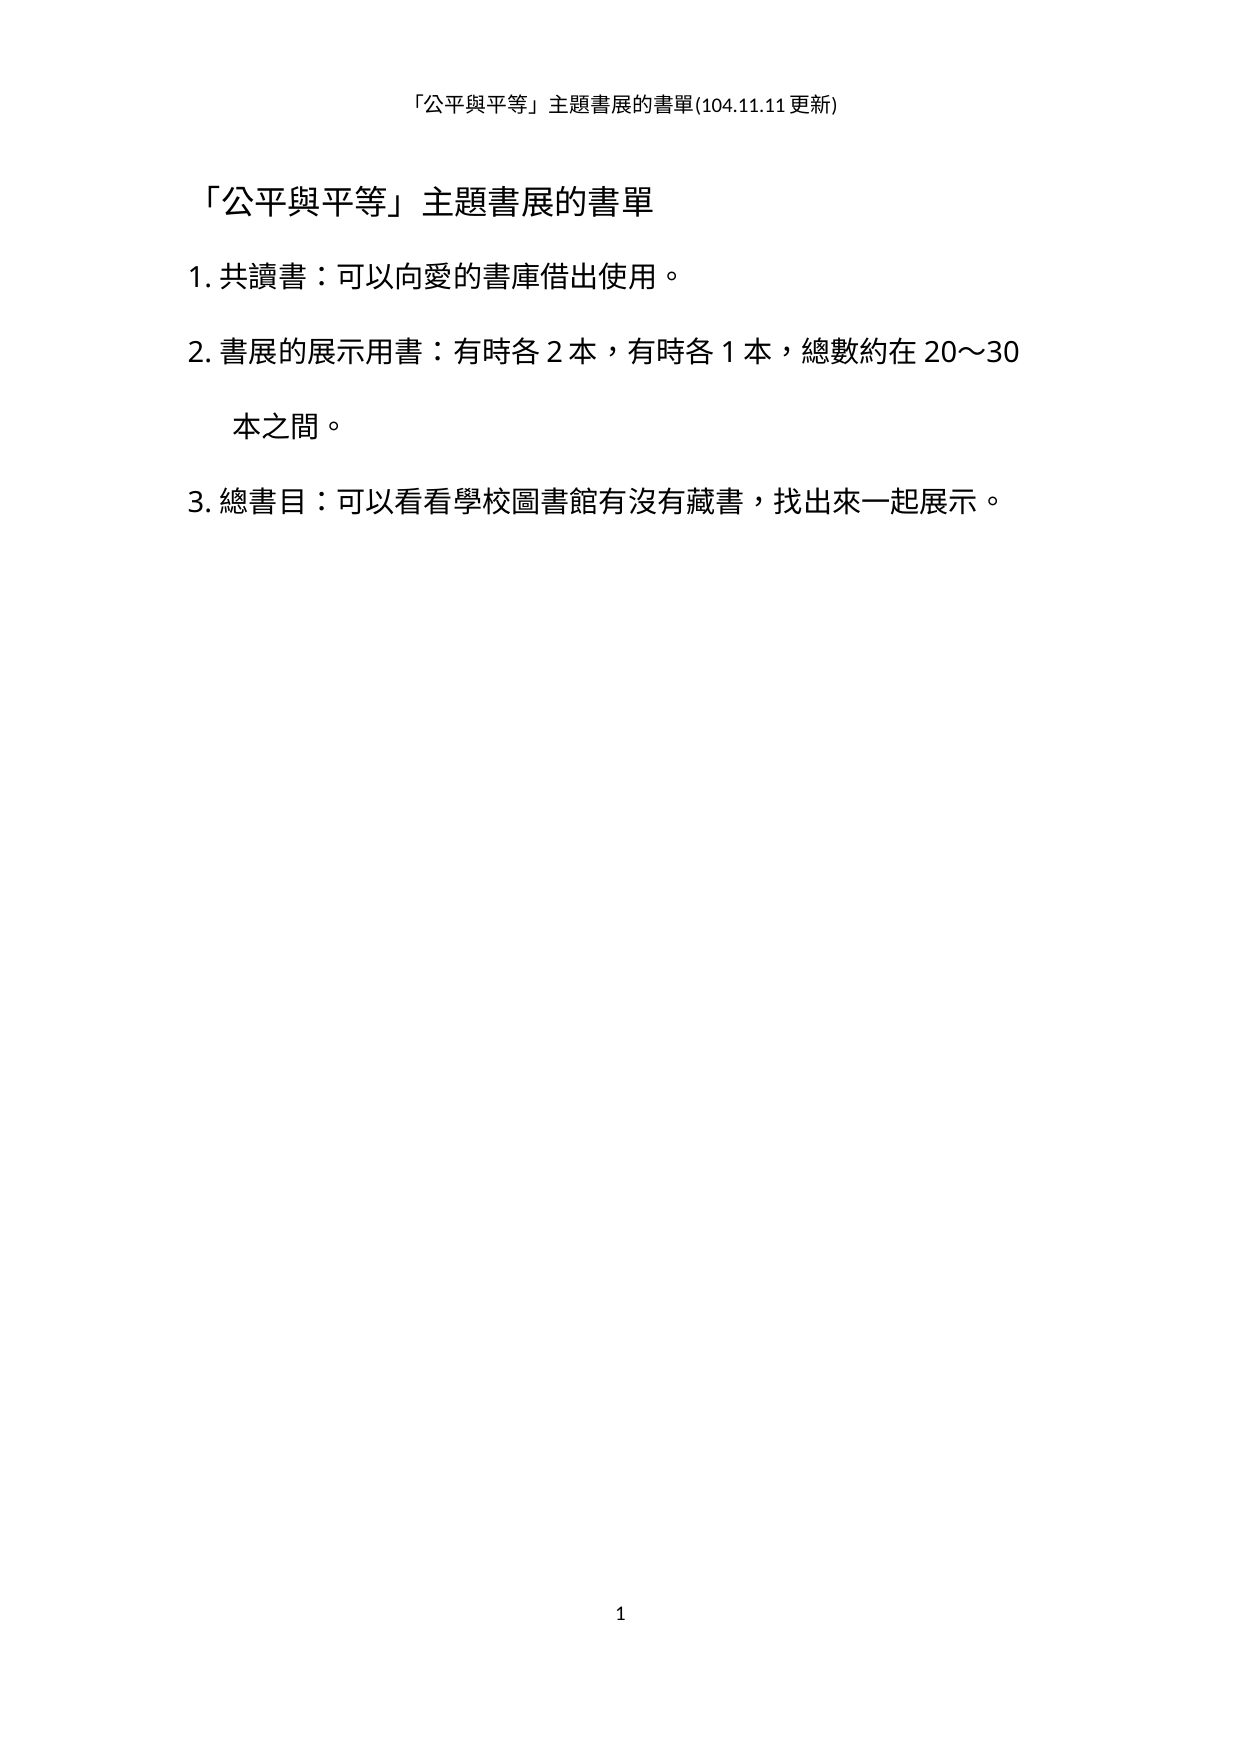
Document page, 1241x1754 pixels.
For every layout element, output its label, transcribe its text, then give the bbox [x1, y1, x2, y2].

text 1. 共讀書：可以向愛的書庫借出使用。 [187, 237, 1053, 312]
text 「公平與平等」主題書展的書單 [187, 162, 1053, 237]
text 2. 書展的展示用書：有時各2本，有時各1本，總數約在20～30本之間。 [187, 312, 1053, 462]
text 3. 總書目：可以看看學校圖書館有沒有藏書，找出來一起展示。 [187, 462, 1053, 537]
